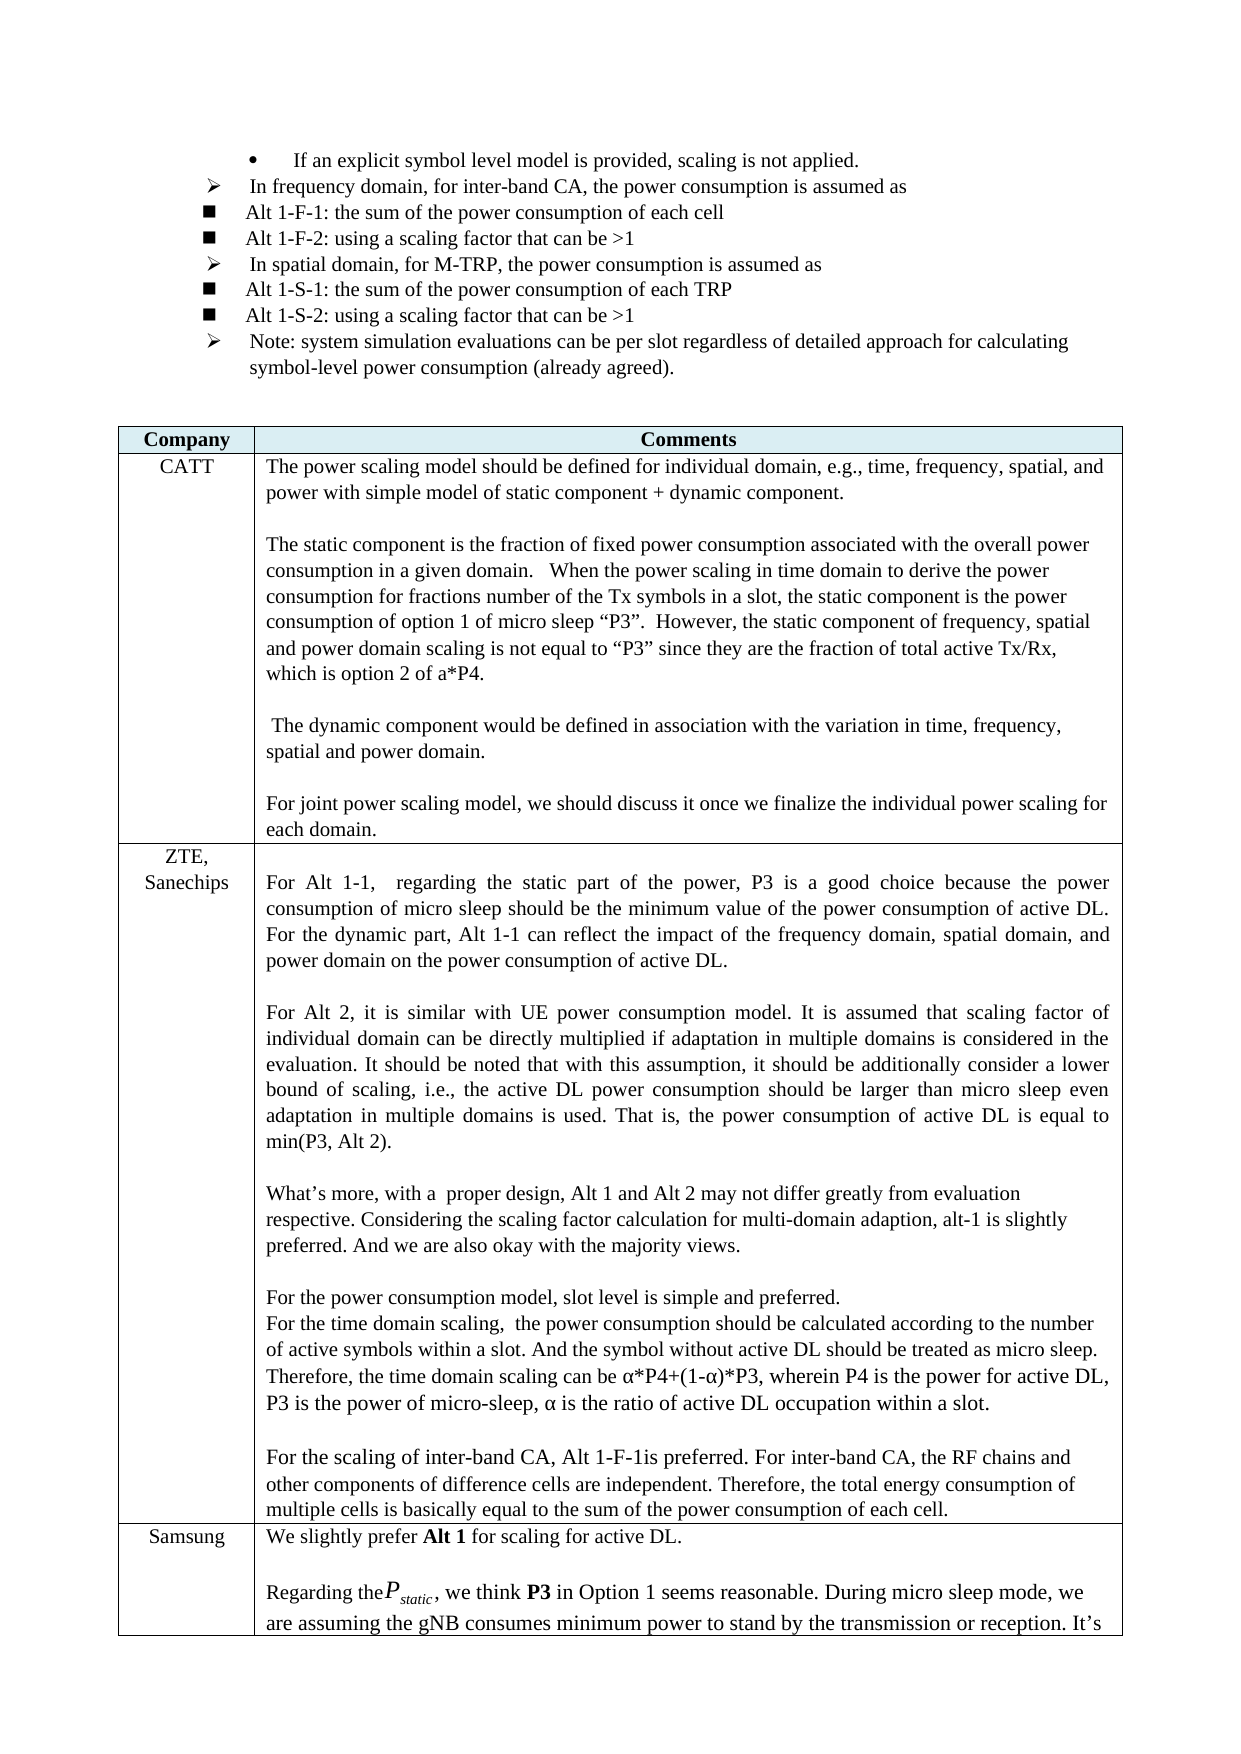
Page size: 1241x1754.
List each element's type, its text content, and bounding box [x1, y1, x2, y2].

table_cell For Alt 1-1, regarding the static part of the power, P3 is a good choice because the power consumption of micro sleep should be the minimum value of the power consumption of active DL. For the dynamic part, Alt 1-1 can reflect the impact of the frequency domain, spatial domain, and power domain on the power consumption of active DL. For Alt 2, it is similar with UE power consumption model. It is assumed that scaling factor of individual domain can be directly multiplied if adaptation in multiple domains is considered in the evaluation. It should be noted that with this assumption, it should be additionally consider a lower bound of scaling, i.e., the active DL power consumption should be larger than micro sleep even adaptation in multiple domains is used. That is, the power consumption of active DL is equal to min(P3, Alt 2). What’s more, with a proper design, Alt 1 and Alt 2 may not differ greatly from evaluation respective. Considering the scaling factor calculation for multi-domain adaption, alt-1 is slightly preferred. And we are also okay with the majority views. For the power consumption model, slot level is simple and preferred. For the time domain scaling, the power consumption should be calculated according to the number of active symbols within a slot. And the symbol without active DL should be treated as micro sleep. Therefore, the time domain scaling can be α*P4+(1-α)*P3, wherein P4 is the power for active DL, P3 is the power of micro-sleep, α is the ratio of active DL occupation within a slot. For the scaling of inter-band CA, Alt 1-F-1is preferred. For inter-band CA, the RF chains and other components of difference cells are independent. Therefore, the total energy consumption of multiple cells is basically equal to the sum of the power consumption of each cell. [255, 844, 1122, 1523]
list Alt 1-F-1: the sum of the power consumption of each cell [201, 199, 1122, 224]
table_cell The power scaling model should be defined for individual domain, e.g., time, frequency, spatial, and power with simple model of static component + dynamic component. The static component is the fraction of fixed power consumption associated with the overall power consumption in a given domain. When the power scaling in time domain to derive the power consumption for fractions number of the Tx symbols in a slot, the static component is the power consumption of option 1 of micro sleep “P3”. However, the static component of frequency, spatial and power domain scaling is not equal to “P3” since they are the fraction of total active Tx/Rx, which is option 2 of a*P4. The dynamic component would be defined in association with the variation in time, frequency, spatial and power domain. For joint power scaling model, we should discuss it once we finalize the individual power scaling for each domain. [255, 454, 1122, 843]
list In spatial domain, for M-TRP, the power consumption is assumed as [206, 251, 1122, 276]
table_header Comments [255, 427, 1122, 453]
table_cell ZTE, Sanechips [119, 844, 254, 1523]
list Alt 1-F-2: using a scaling factor that can be >1 [201, 226, 1122, 249]
table_header Company [119, 427, 254, 453]
list In frequency domain, for inter-band CA, the power consumption is assumed as [206, 174, 1122, 198]
list Alt 1-S-1: the sum of the power consumption of each TRP [201, 277, 1122, 301]
list Note: system simulation evaluations can be per slot regardless of detailed approach for calculating symbol-level power consumption (already agreed). [206, 329, 1122, 379]
list Alt 1-S-2: using a scaling factor that can be >1 [201, 303, 1122, 327]
list If an explicit symbol level model is provided, scaling is not applied. [249, 148, 1122, 172]
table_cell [255, 1524, 1122, 1635]
table_cell CATT [119, 454, 254, 843]
table_cell Samsung [119, 1524, 254, 1635]
